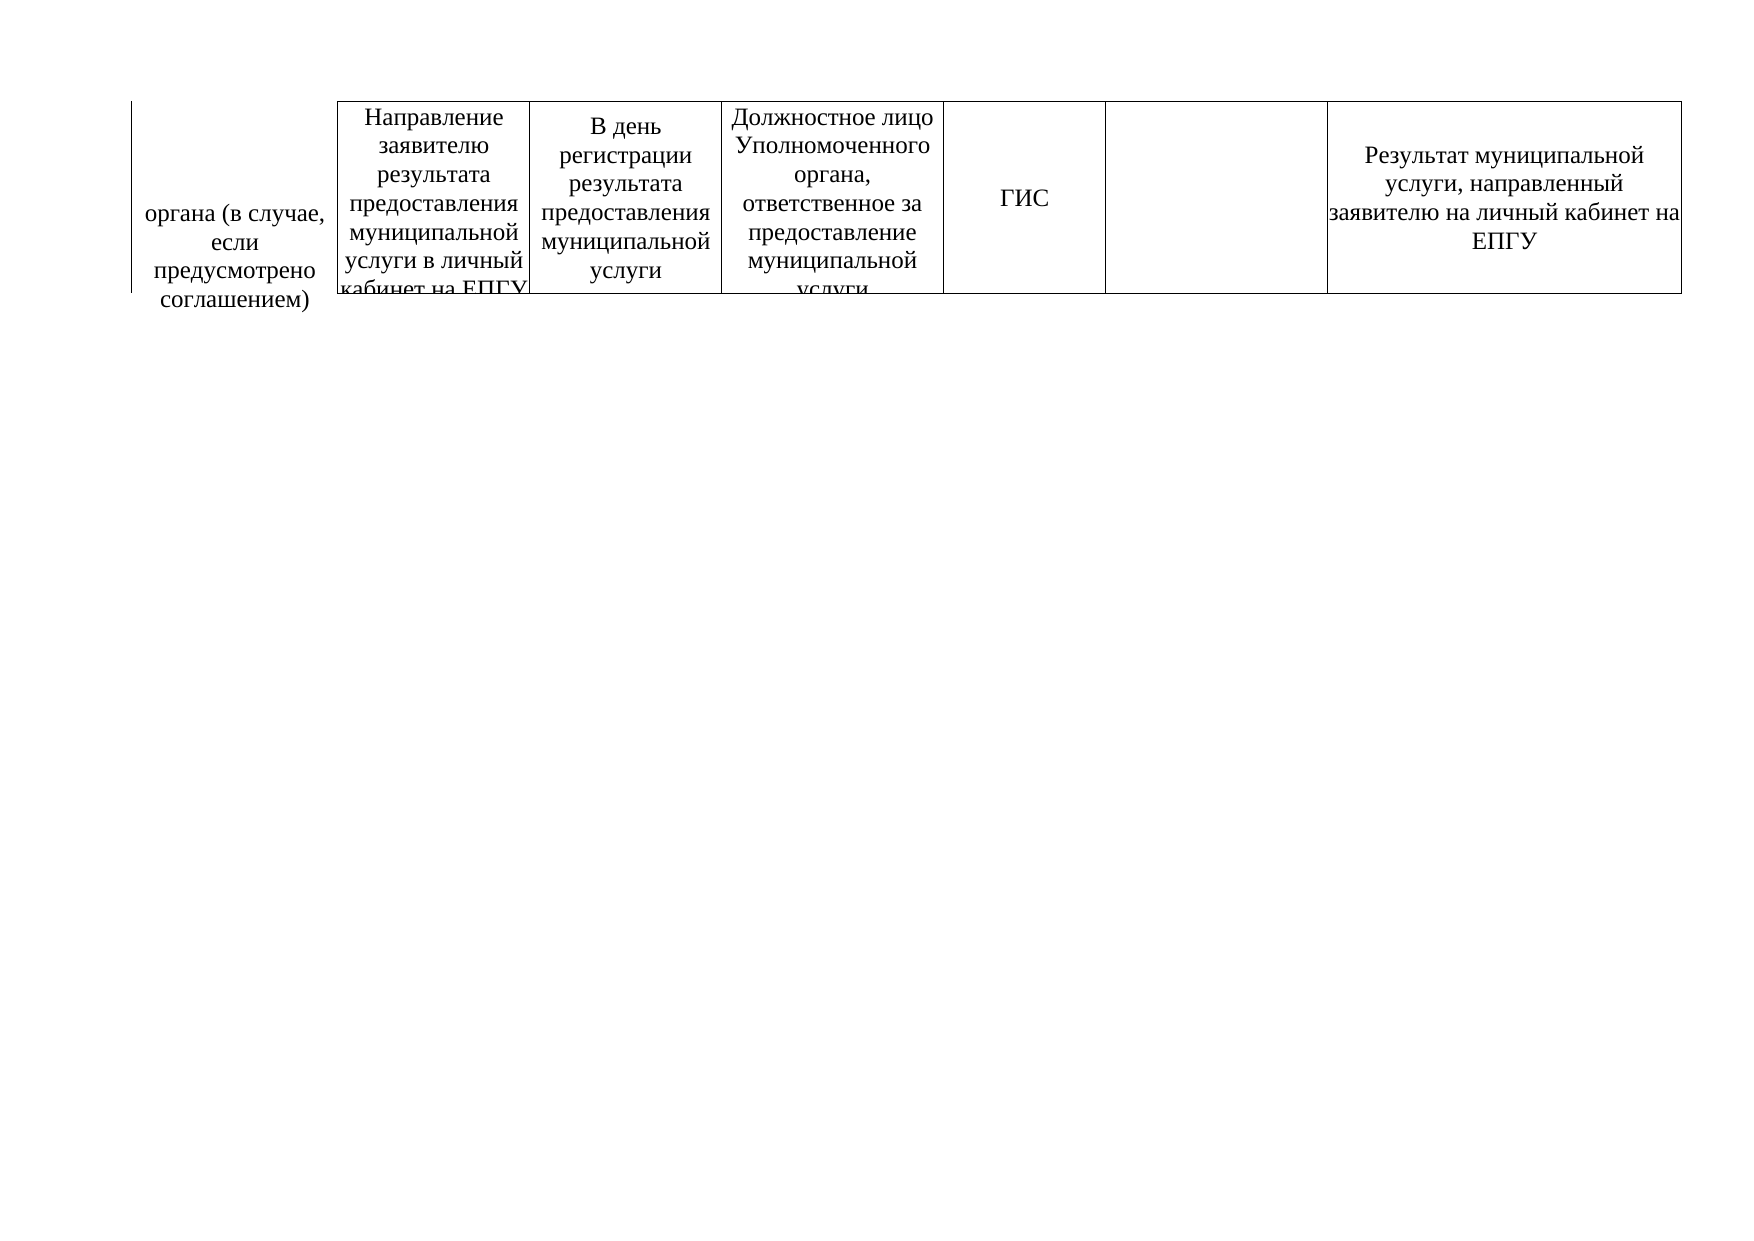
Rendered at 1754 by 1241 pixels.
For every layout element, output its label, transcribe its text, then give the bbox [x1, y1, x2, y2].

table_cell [722, 102, 943, 293]
table_cell Направление заявителю результата предоставления муниципальной услуги в личный кабинет на ЕПГУ [338, 102, 529, 293]
table_cell В день регистрации результата предоставления муниципальной услуги [530, 102, 721, 293]
table_cell Результат муниципальной услуги, направленный заявителю на личный кабинет на ЕПГУ [1328, 102, 1681, 293]
table_cell ГИС [944, 102, 1105, 293]
